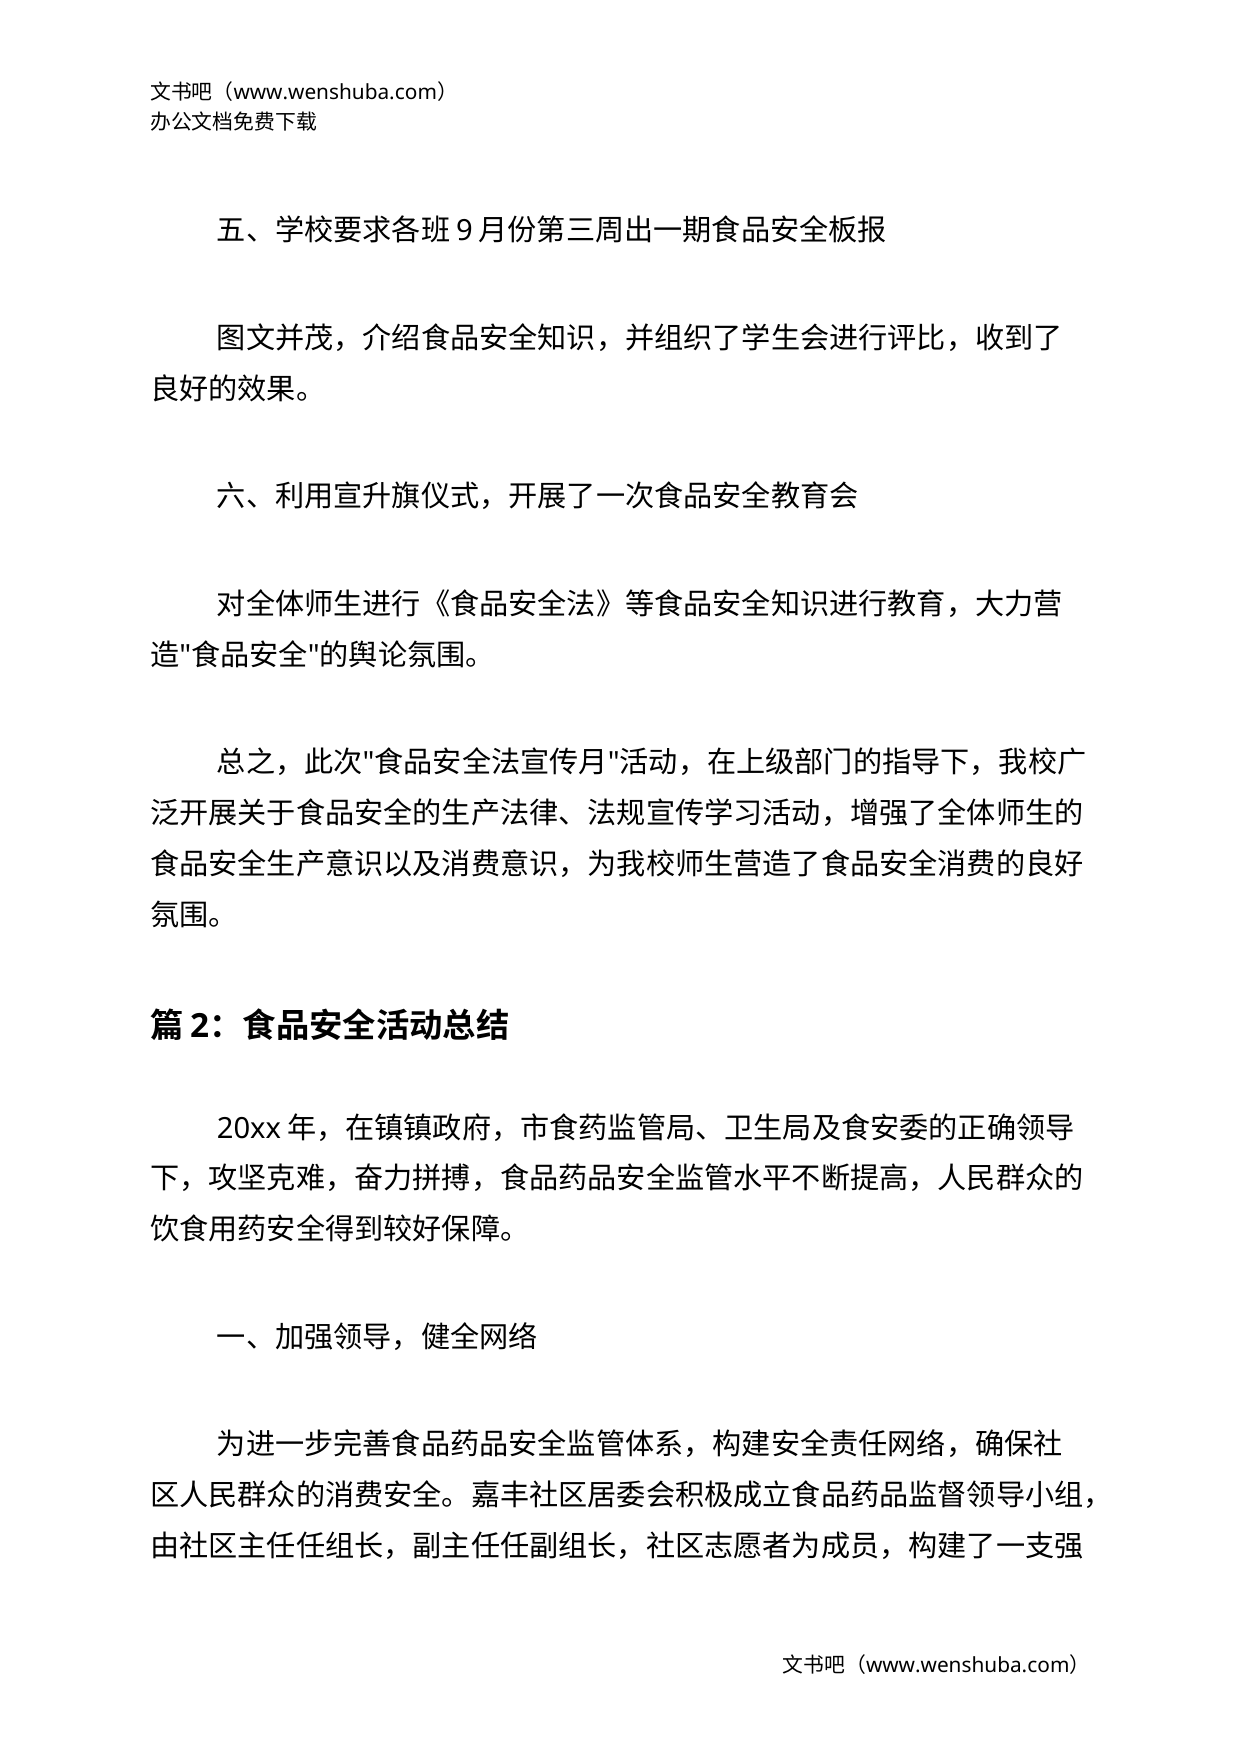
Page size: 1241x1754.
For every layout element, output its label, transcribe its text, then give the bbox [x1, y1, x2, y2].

text 总之，此次"食品安全法宣传月"活动，在上级部门的指导下，我校广泛开展关于食品安全的生产法律、法规宣传学习活动，增强了全体师生的食品安全生产意识以及消费意识，为我校师生营造了食品安全消费的良好氛围。 [150, 739, 1090, 933]
text 20xx年，在镇镇政府，市食药监管局、卫生局及食安委的正确领导下，攻坚克难，奋力拼搏，食品药品安全监管水平不断提高，人民群众的饮食用药安全得到较好保障。 [150, 1104, 1090, 1248]
text 一、加强领导，健全网络 [150, 1313, 1090, 1356]
text 图文并茂，介绍食品安全知识，并组织了学生会进行评比，收到了良好的效果。 [150, 314, 1090, 408]
text 篇2：食品安全活动总结 [150, 999, 1090, 1047]
text 五、学校要求各班9月份第三周出一期食品安全板报 [150, 207, 1090, 249]
text 六、利用宣升旗仪式，开展了一次食品安全教育会 [150, 473, 1090, 515]
text 对全体师生进行《食品安全法》等食品安全知识进行教育，大力营造"食品安全"的舆论氛围。 [150, 581, 1090, 674]
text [150, 1421, 1090, 1565]
